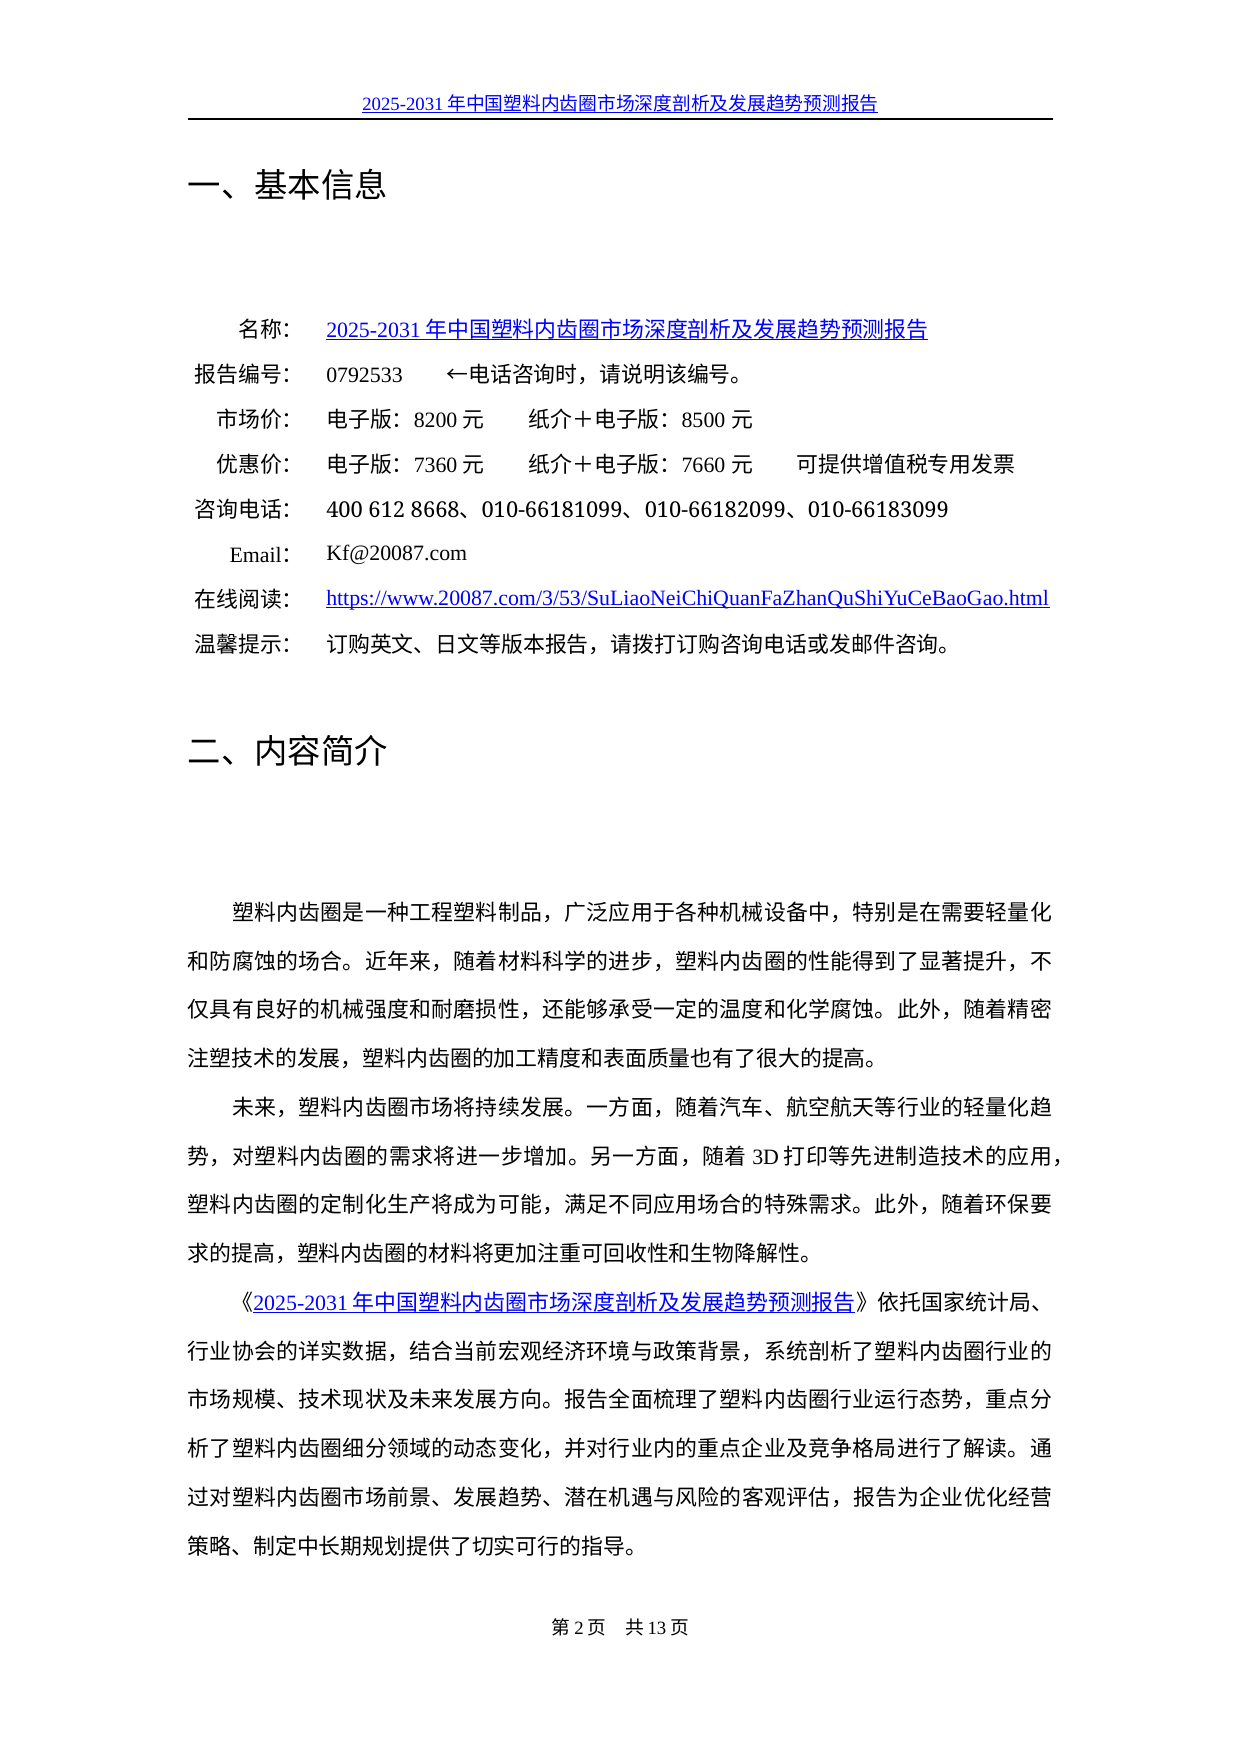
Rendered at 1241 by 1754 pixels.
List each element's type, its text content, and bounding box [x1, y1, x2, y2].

title 二、内容简介 [187, 717, 1053, 782]
table_cell 电子版：8200 元 纸介＋电子版：8500 元 [315, 402, 1073, 447]
title 一、基本信息 [187, 150, 1053, 215]
table_cell 400 612 8668、010-66181099、010-66182099、010-66183099 [315, 492, 1073, 537]
table_cell 优惠价： [167, 447, 315, 492]
table_cell 温馨提示： [167, 627, 315, 672]
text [187, 894, 1053, 1561]
table_cell 订购英文、日文等版本报告，请拨打订购咨询电话或发邮件咨询。 [315, 627, 1073, 672]
table_cell 市场价： [167, 402, 315, 447]
table_cell Kf@20087.com [315, 537, 1073, 582]
table_header 名称： [167, 312, 315, 357]
table_cell [315, 582, 1073, 627]
table_cell 0792533 ←电话咨询时，请说明该编号。 [315, 357, 1073, 402]
table_header 2025-2031年中国塑料内齿圈市场深度剖析及发展趋势预测报告 [315, 312, 1073, 357]
table_cell 报告编号： [167, 357, 315, 402]
table_cell Email： [167, 537, 315, 582]
table_cell 电子版：7360 元 纸介＋电子版：7660 元 可提供增值税专用发票 [315, 447, 1073, 492]
table_cell 咨询电话： [167, 492, 315, 537]
table_cell 在线阅读： [167, 582, 315, 627]
